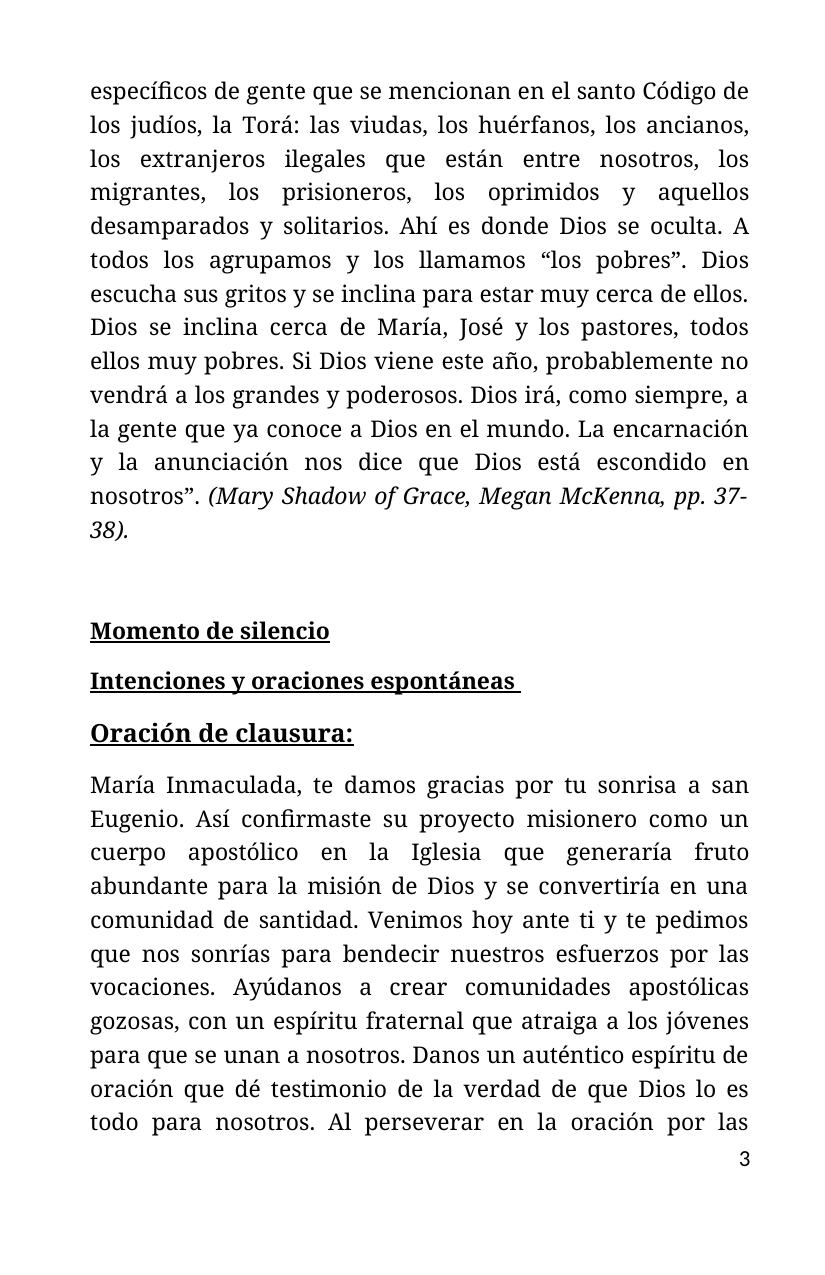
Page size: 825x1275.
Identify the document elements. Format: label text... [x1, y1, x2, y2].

text Intenciones y oraciones espontáneas [90, 665, 750, 696]
text Momento de silencio [90, 614, 750, 646]
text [90, 75, 750, 545]
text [90, 769, 750, 1138]
text Oración de clausura: [90, 715, 750, 749]
